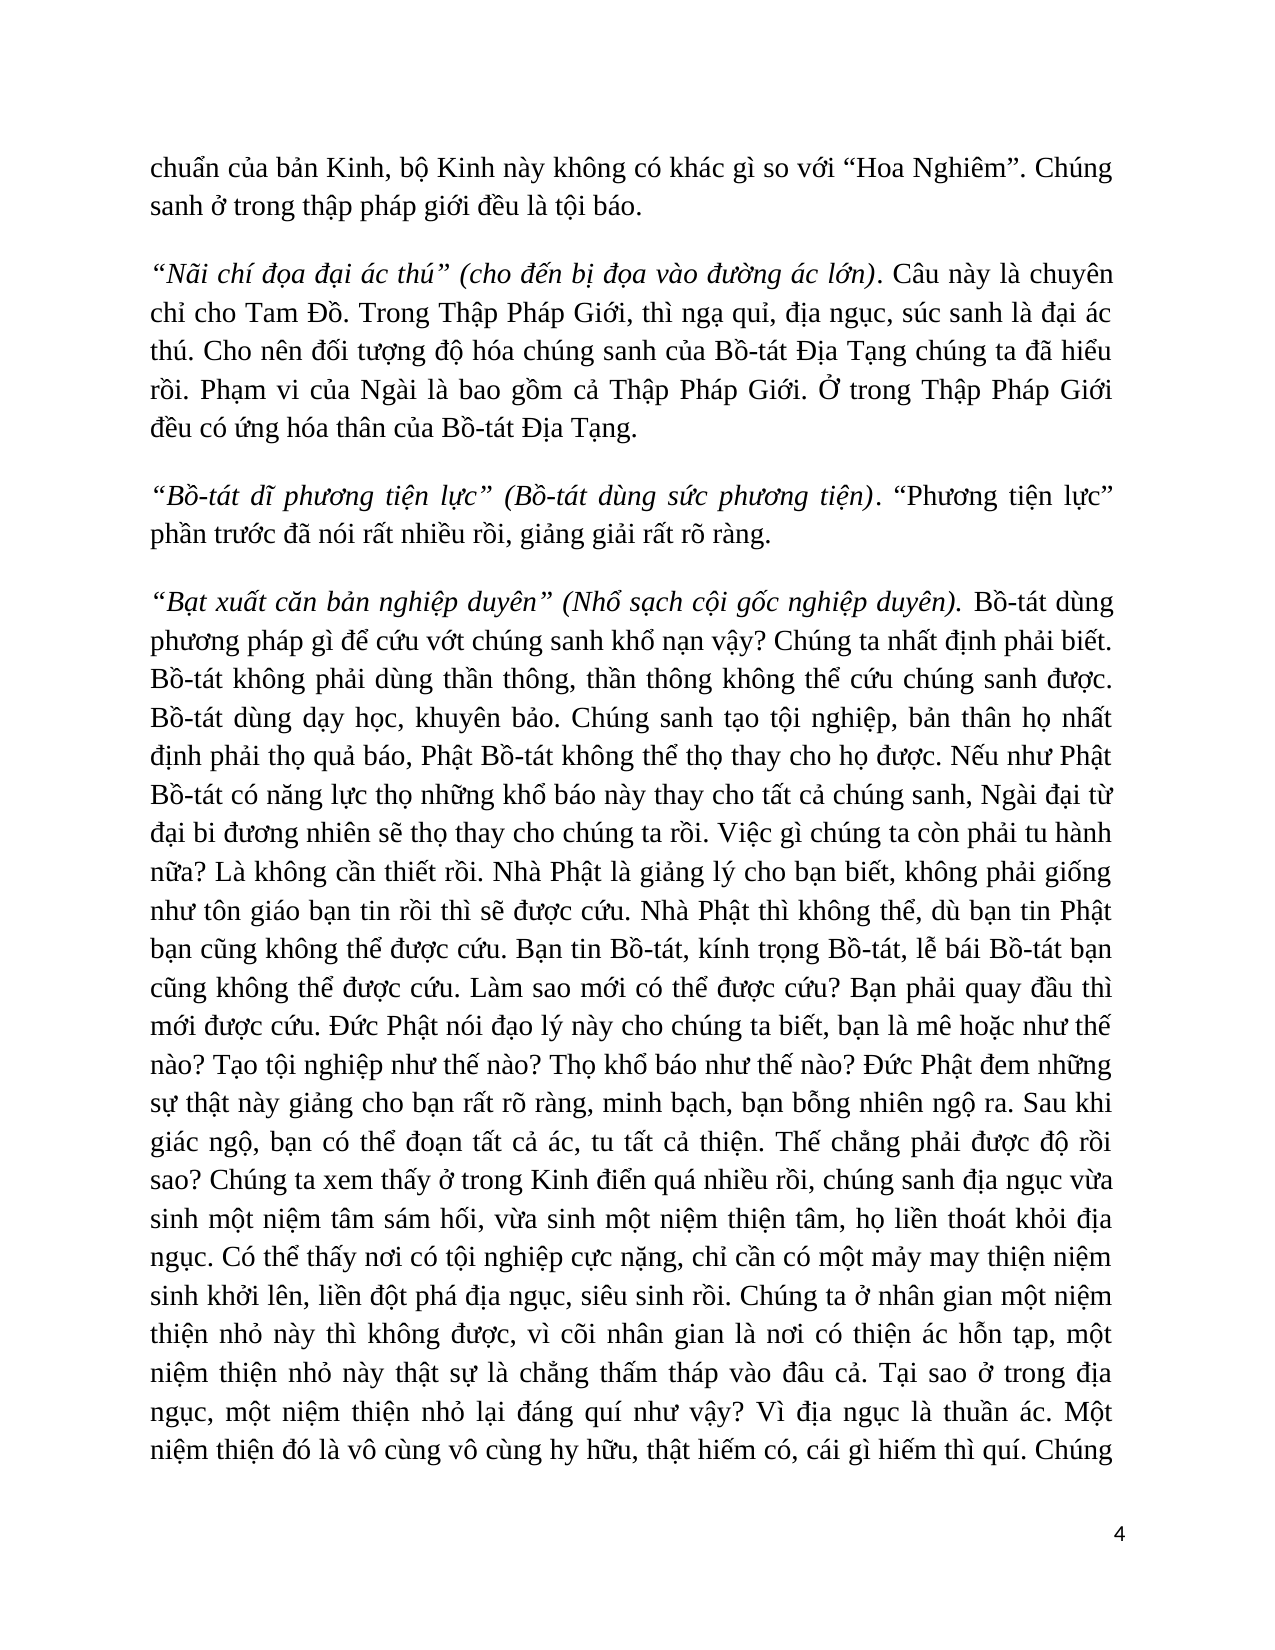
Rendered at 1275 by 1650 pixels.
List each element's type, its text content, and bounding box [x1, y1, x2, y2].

text “Nãi chí đọa đại ác thú” (cho đến bị đọa vào đường ác lớn). Câu này là chuyên chỉ cho Tam Đồ. Trong Thập Pháp Giới, thì ngạ quỉ, địa ngục, súc sanh là đại ác thú. Cho nên đối tượng độ hóa chúng sanh của Bồ-tát Địa Tạng chúng ta đã hiểu rồi. Phạm vi của Ngài là bao gồm cả Thập Pháp Giới. Ở trong Thập Pháp Giới đều có ứng hóa thân của Bồ-tát Địa Tạng. [150, 405, 1114, 444]
text “Bồ-tát dĩ phương tiện lực” (Bồ-tát dùng sức phương tiện). “Phương tiện lực” phần trước đã nói rất nhiều rồi, giảng giải rất rõ ràng. [150, 512, 1114, 550]
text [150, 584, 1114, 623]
